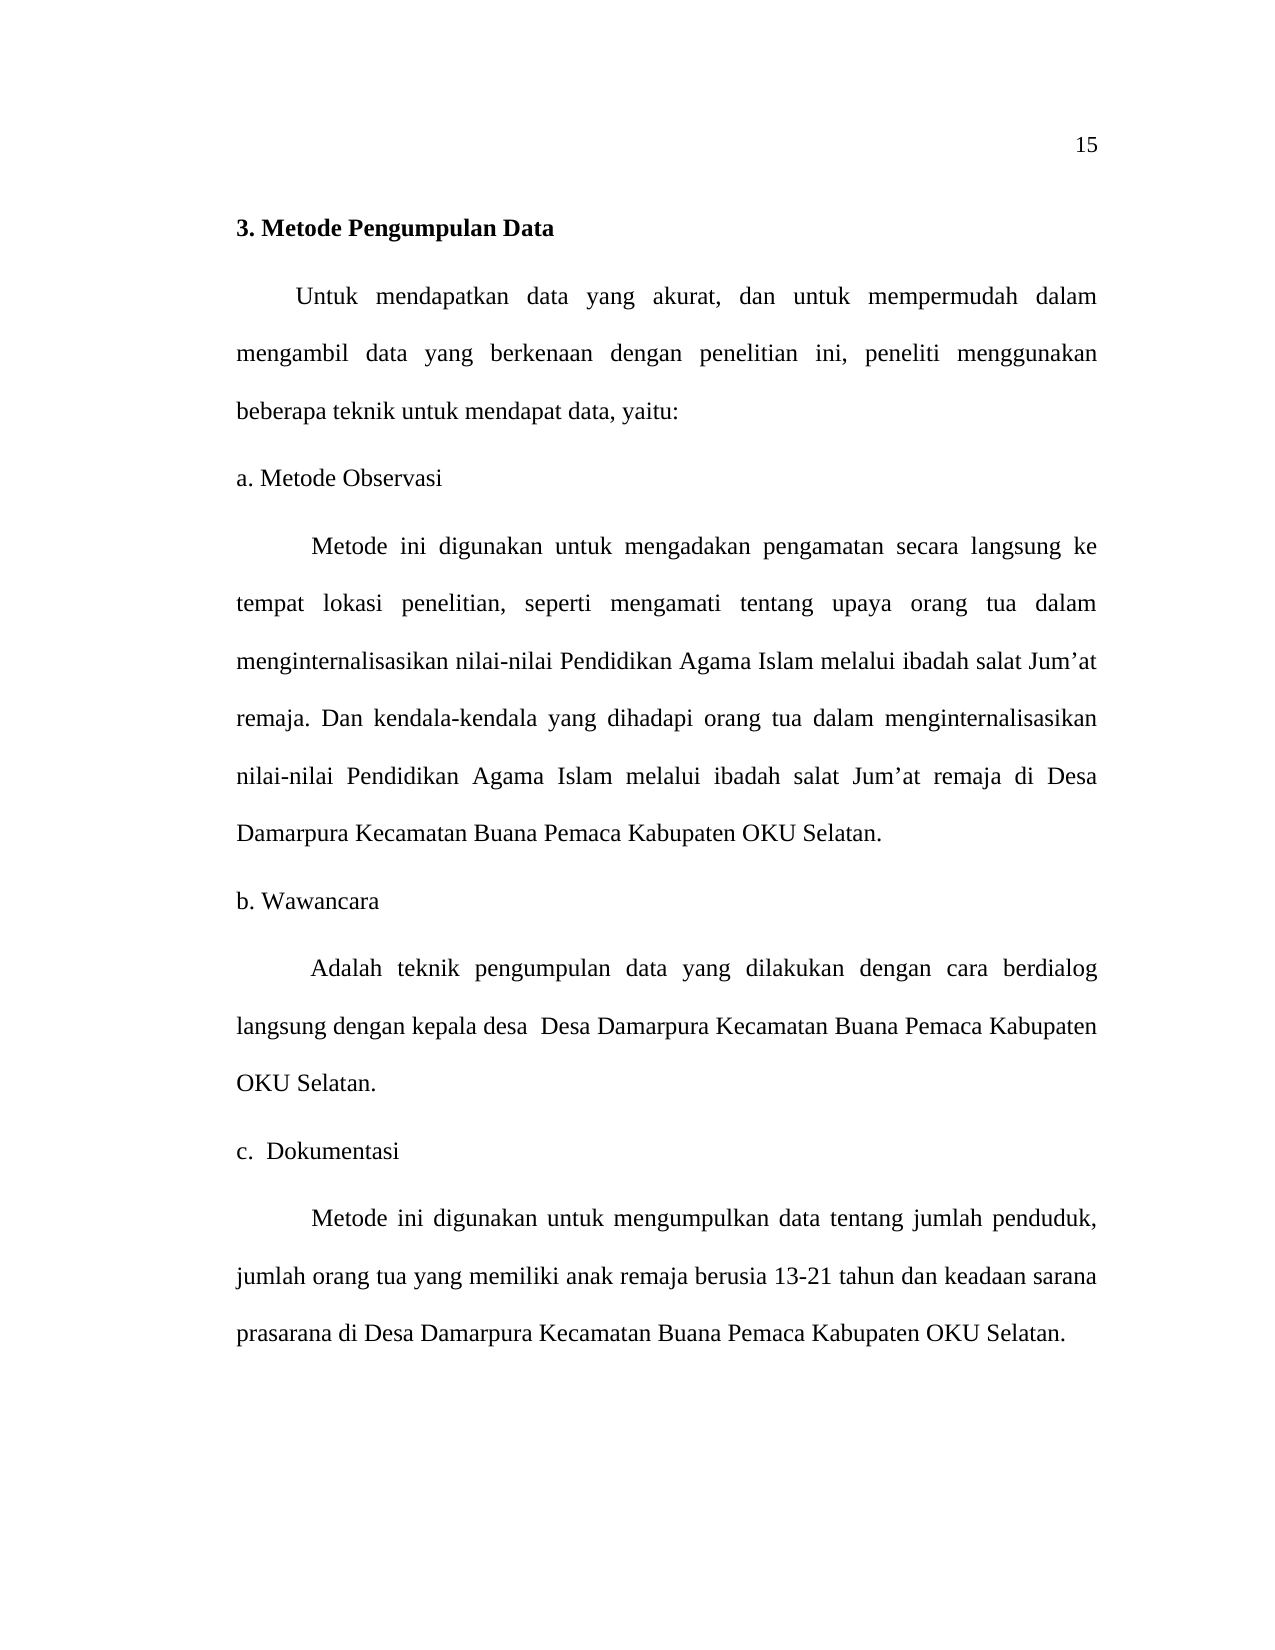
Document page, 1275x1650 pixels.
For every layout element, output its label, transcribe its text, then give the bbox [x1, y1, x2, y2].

text Adalah teknik pengumpulan data yang dilakukan dengan cara berdialog langsung dengan kepala desa Desa Damarpura Kecamatan Buana Pemaca Kabupaten OKU Selatan. [236, 953, 1098, 1097]
text b. Wawancara [236, 886, 1098, 915]
text a. Metode Observasi [236, 463, 1098, 492]
text Metode ini digunakan untuk mengadakan pengamatan secara langsung ke tempat lokasi penelitian, seperti mengamati tentang upaya orang tua dalam menginternalisasikan nilai-nilai Pendidikan Agama Islam melalui ibadah salat Jum’at remaja. Dan kendala-kendala yang dihadapi orang tua dalam menginternalisasikan nilai-nilai Pendidikan Agama Islam melalui ibadah salat Jum’at remaja di Desa Damarpura Kecamatan Buana Pemaca Kabupaten OKU Selatan. [236, 531, 1098, 847]
text Metode ini digunakan untuk mengumpulkan data tentang jumlah penduduk, jumlah orang tua yang memiliki anak remaja berusia 13-21 tahun dan keadaan sarana prasarana di Desa Damarpura Kecamatan Buana Pemaca Kabupaten OKU Selatan. [236, 1203, 1098, 1347]
text Untuk mendapatkan data yang akurat, dan untuk mempermudah dalam mengambil data yang berkenaan dengan penelitian ini, peneliti menggunakan beberapa teknik untuk mendapat data, yaitu: [236, 281, 1098, 425]
text 3. Metode Pengumpulan Data [236, 213, 1098, 242]
text c. Dokumentasi [236, 1136, 1098, 1165]
